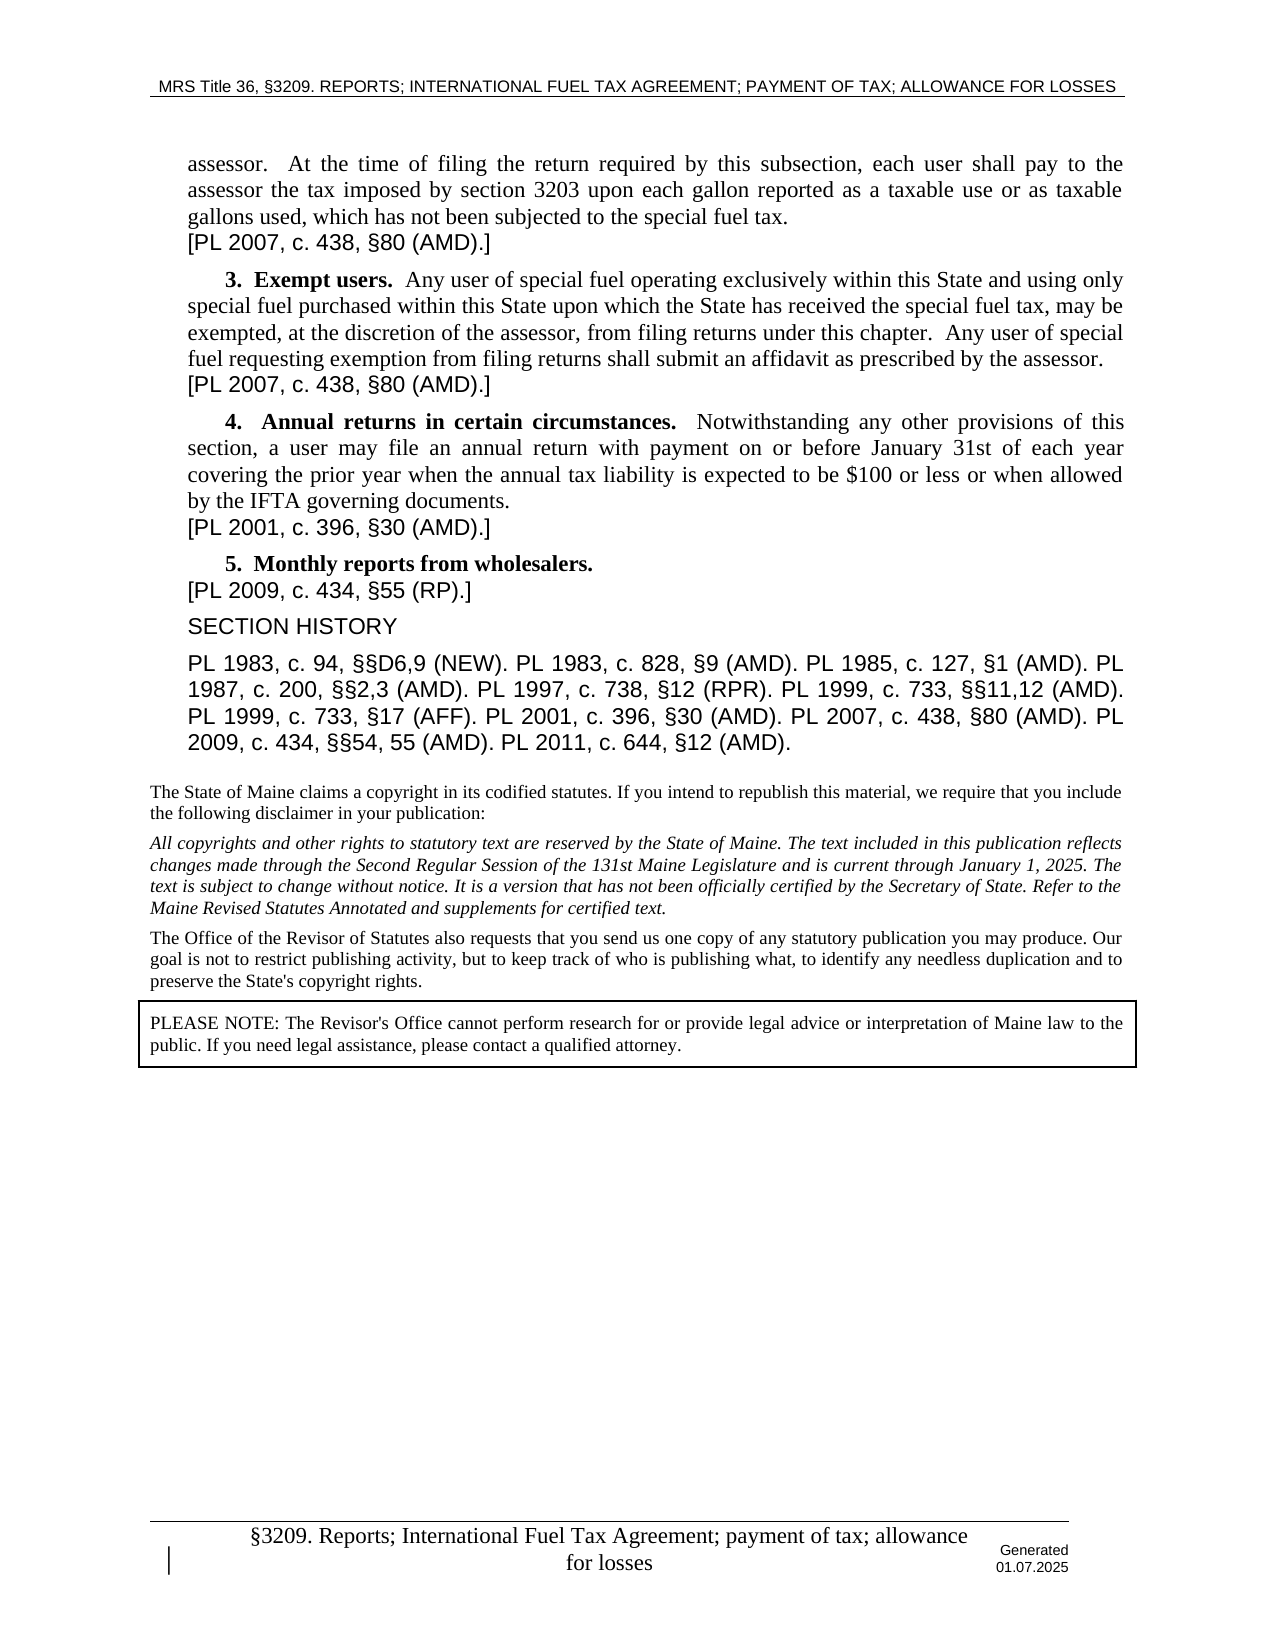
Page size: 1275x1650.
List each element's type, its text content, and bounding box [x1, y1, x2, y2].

text All copyrights and other rights to statutory text are reserved by the State of Maine. The text included in this publication reflects changes made through the Second Regular Session of the 131st Maine Legislature and is current through January 1, 2025 . The text is subject to change without notice. It is a version that has not been officially certified by the Secretary of State. Refer to the Maine Revised Statutes Annotated and supplements for certified text. [150, 832, 1125, 918]
text PLEASE NOTE: The Revisor's Office cannot perform research for or provide legal advice or interpretation of Maine law to the public. If you need legal assistance, please contact a qualified attorney. [140, 1002, 1135, 1066]
text The Office of the Revisor of Statutes also requests that you send us one copy of any statutory publication you may produce. Our goal is not to restrict publishing activity, but to keep track of who is publishing what, to identify any needless duplication and to preserve the State's copyright rights. [150, 927, 1125, 991]
text [PL 2007, c. 438, §80 (AMD).] [187, 371, 1125, 398]
text 4. Annual returns in certain circumstances. Notwithstanding any other provisions of this section, a user may file an annual return with payment on or before January 31st of each year covering the prior year when the annual tax liability is expected to be $100 or less or when allowed by the IFTA governing documents. [187, 408, 1125, 513]
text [187, 150, 1125, 229]
text 3. Exempt users. Any user of special fuel operating exclusively within this State and using only special fuel purchased within this State upon which the State has received the special fuel tax, may be exempted, at the discretion of the assessor, from filing returns under this chapter. Any user of special fuel requesting exemption from filing returns shall submit an affidavit as prescribed by the assessor. [187, 266, 1125, 371]
text PL 1983, c. 94, §§D6,9 (NEW). PL 1983, c. 828, §9 (AMD). PL 1985, c. 127, §1 (AMD). PL 1987, c. 200, §§2,3 (AMD). PL 1997, c. 738, §12 (RPR). PL 1999, c. 733, §§11,12 (AMD). PL 1999, c. 733, §17 (AFF). PL 2001, c. 396, §30 (AMD). PL 2007, c. 438, §80 (AMD). PL 2009, c. 434, §§54, 55 (AMD). PL 2011, c. 644, §12 (AMD). [187, 650, 1125, 756]
text The State of Maine claims a copyright in its codified statutes. If you intend to republish this material, we require that you include the following disclaimer in your publication: [150, 781, 1125, 824]
text [PL 2009, c. 434, §55 (RP).] [187, 577, 1125, 603]
text [PL 2001, c. 396, §30 (AMD).] [187, 513, 1125, 540]
text [PL 2007, c. 438, §80 (AMD).] [187, 229, 1125, 255]
text SECTION HISTORY [187, 613, 1125, 640]
text 5. Monthly reports from wholesalers. [187, 550, 1125, 577]
